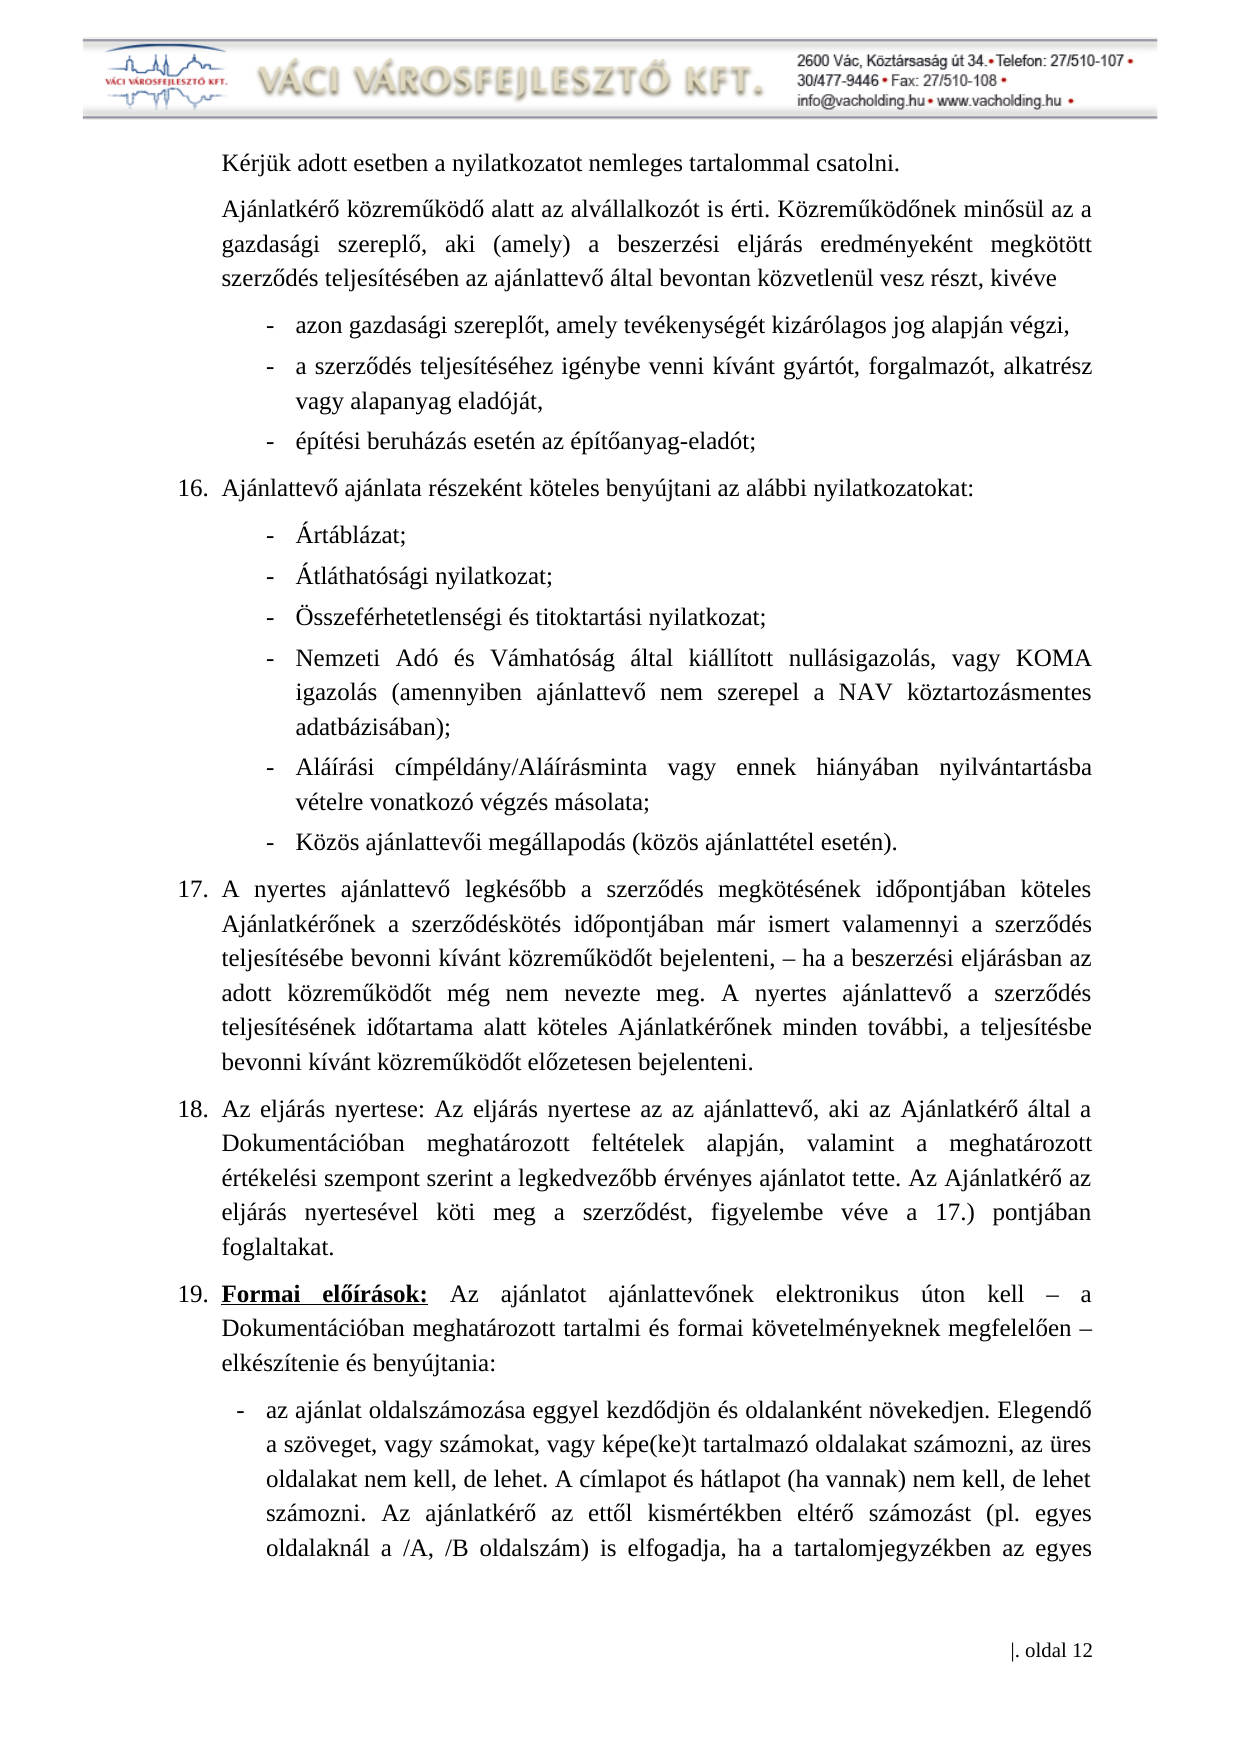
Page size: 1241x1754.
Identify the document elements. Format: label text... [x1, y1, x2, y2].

list Formai előírások: Az ajánlatot ajánlattevőnek elektronikus úton kell – a Dokumentációban meghatározott tartalmi és formai követelményeknek megfelelően – elkészítenie és benyújtania: [177, 1279, 1093, 1376]
list A nyertes ajánlattevő legkésőbb a szerződés megkötésének időpontjában köteles Ajánlatkérőnek a szerződéskötés időpontjában már ismert valamennyi a szerződés teljesítésébe bevonni kívánt közreműködőt bejelenteni, – ha a beszerzési eljárásban az adott közreműködőt még nem nevezte meg. A nyertes ajánlattevő a szerződés teljesítésének időtartama alatt köteles Ajánlatkérőnek minden további, a teljesítésbe bevonni kívánt közreműködőt előzetesen bejelenteni. [177, 874, 1093, 1076]
list Aláírási címpéldány/Aláírásminta vagy ennek hiányában nyilvántartásba vételre vonatkozó végzés másolata; [266, 752, 1093, 816]
list a szerződés teljesítéséhez igénybe venni kívánt gyártót, forgalmazót, alkatrész vagy alapanyag eladóját, [266, 351, 1093, 414]
list Átláthatósági nyilatkozat; [266, 561, 1093, 590]
list Az eljárás nyertese: Az eljárás nyertese az az ajánlattevő, aki az Ajánlatkérő által a Dokumentációban meghatározott feltételek alapján, valamint a meghatározott értékelési szempont szerint a legkedvezőbb érvényes ajánlatot tette. Az Ajánlatkérő az eljárás nyertesével köti meg a szerződést, figyelembe véve a 17.) pontjában foglaltakat. [177, 1094, 1093, 1261]
picture [82, 37, 1158, 120]
text Ajánlatkérő közreműködő alatt az alvállalkozót is érti. Közreműködőnek minősül az a gazdasági szereplő, aki (amely) a beszerzési eljárás eredményeként megkötött szerződés teljesítésében az ajánlattevő által bevontan közvetlenül vesz részt, kivéve [221, 194, 1093, 292]
list Összeférhetetlenségi és titoktartási nyilatkozat; [266, 602, 1093, 631]
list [236, 1395, 1093, 1561]
list építési beruházás esetén az építőanyag-eladót; [266, 426, 1093, 455]
list Ajánlattevő ajánlata részeként köteles benyújtani az alábbi nyilatkozatokat: [177, 473, 1093, 502]
list Ártáblázat; [266, 520, 1093, 549]
list Nemzeti Adó és Vámhatóság által kiállított nullásigazolás, vagy KOMA igazolás (amennyiben ajánlattevő nem szerepel a NAV köztartozásmentes adatbázisában); [266, 643, 1093, 740]
list azon gazdasági szereplőt, amely tevékenységét kizárólagos jog alapján végzi, [266, 311, 1093, 339]
text Kérjük adott esetben a nyilatkozatot nemleges tartalommal csatolni. [221, 148, 1093, 176]
list Közös ajánlattevői megállapodás (közös ajánlattétel esetén). [266, 827, 1093, 856]
